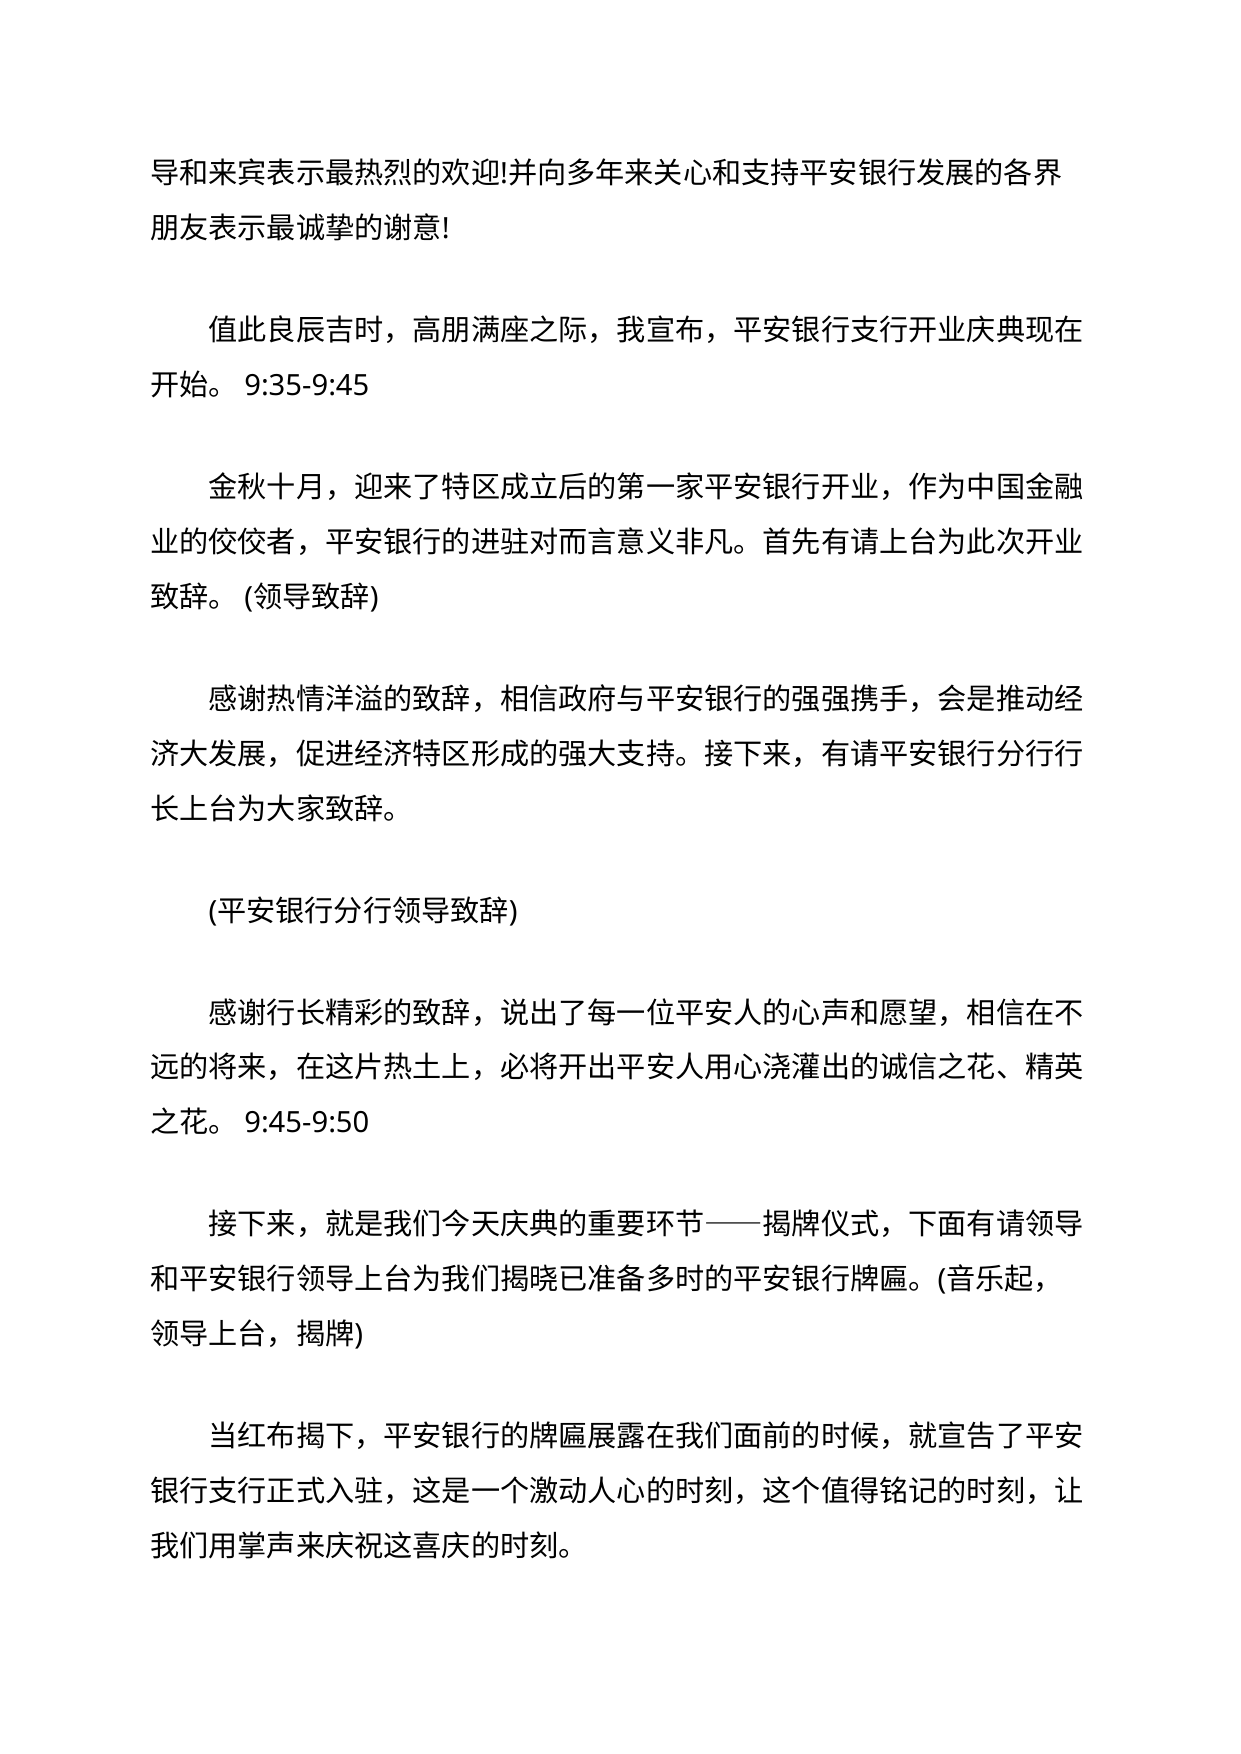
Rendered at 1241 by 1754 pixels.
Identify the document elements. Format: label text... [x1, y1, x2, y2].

text 金秋十月，迎来了特区成立后的第一家平安银行开业，作为中国金融业的佼佼者，平安银行的进驻对而言意义非凡。首先有请上台为此次开业致辞。 (领导致辞) [150, 464, 1090, 616]
text 接下来，就是我们今天庆典的重要环节——揭牌仪式，下面有请领导和平安银行领导上台为我们揭晓已准备多时的平安银行牌匾。(音乐起，领导上台，揭牌) [150, 1201, 1090, 1353]
text 感谢热情洋溢的致辞，相信政府与平安银行的强强携手，会是推动经济大发展，促进经济特区形成的强大支持。接下来，有请平安银行分行行长上台为大家致辞。 [150, 676, 1090, 828]
text 值此良辰吉时，高朋满座之际，我宣布，平安银行支行开业庆典现在开始。 9:35-9:45 [150, 307, 1090, 404]
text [150, 150, 1090, 247]
text 感谢行长精彩的致辞，说出了每一位平安人的心声和愿望，相信在不远的将来，在这片热土上，必将开出平安人用心浇灌出的诚信之花、精英之花。 9:45-9:50 [150, 989, 1090, 1141]
text 当红布揭下，平安银行的牌匾展露在我们面前的时候，就宣告了平安银行支行正式入驻，这是一个激动人心的时刻，这个值得铭记的时刻，让我们用掌声来庆祝这喜庆的时刻。 [150, 1413, 1090, 1565]
text (平安银行分行领导致辞) [150, 887, 1090, 929]
